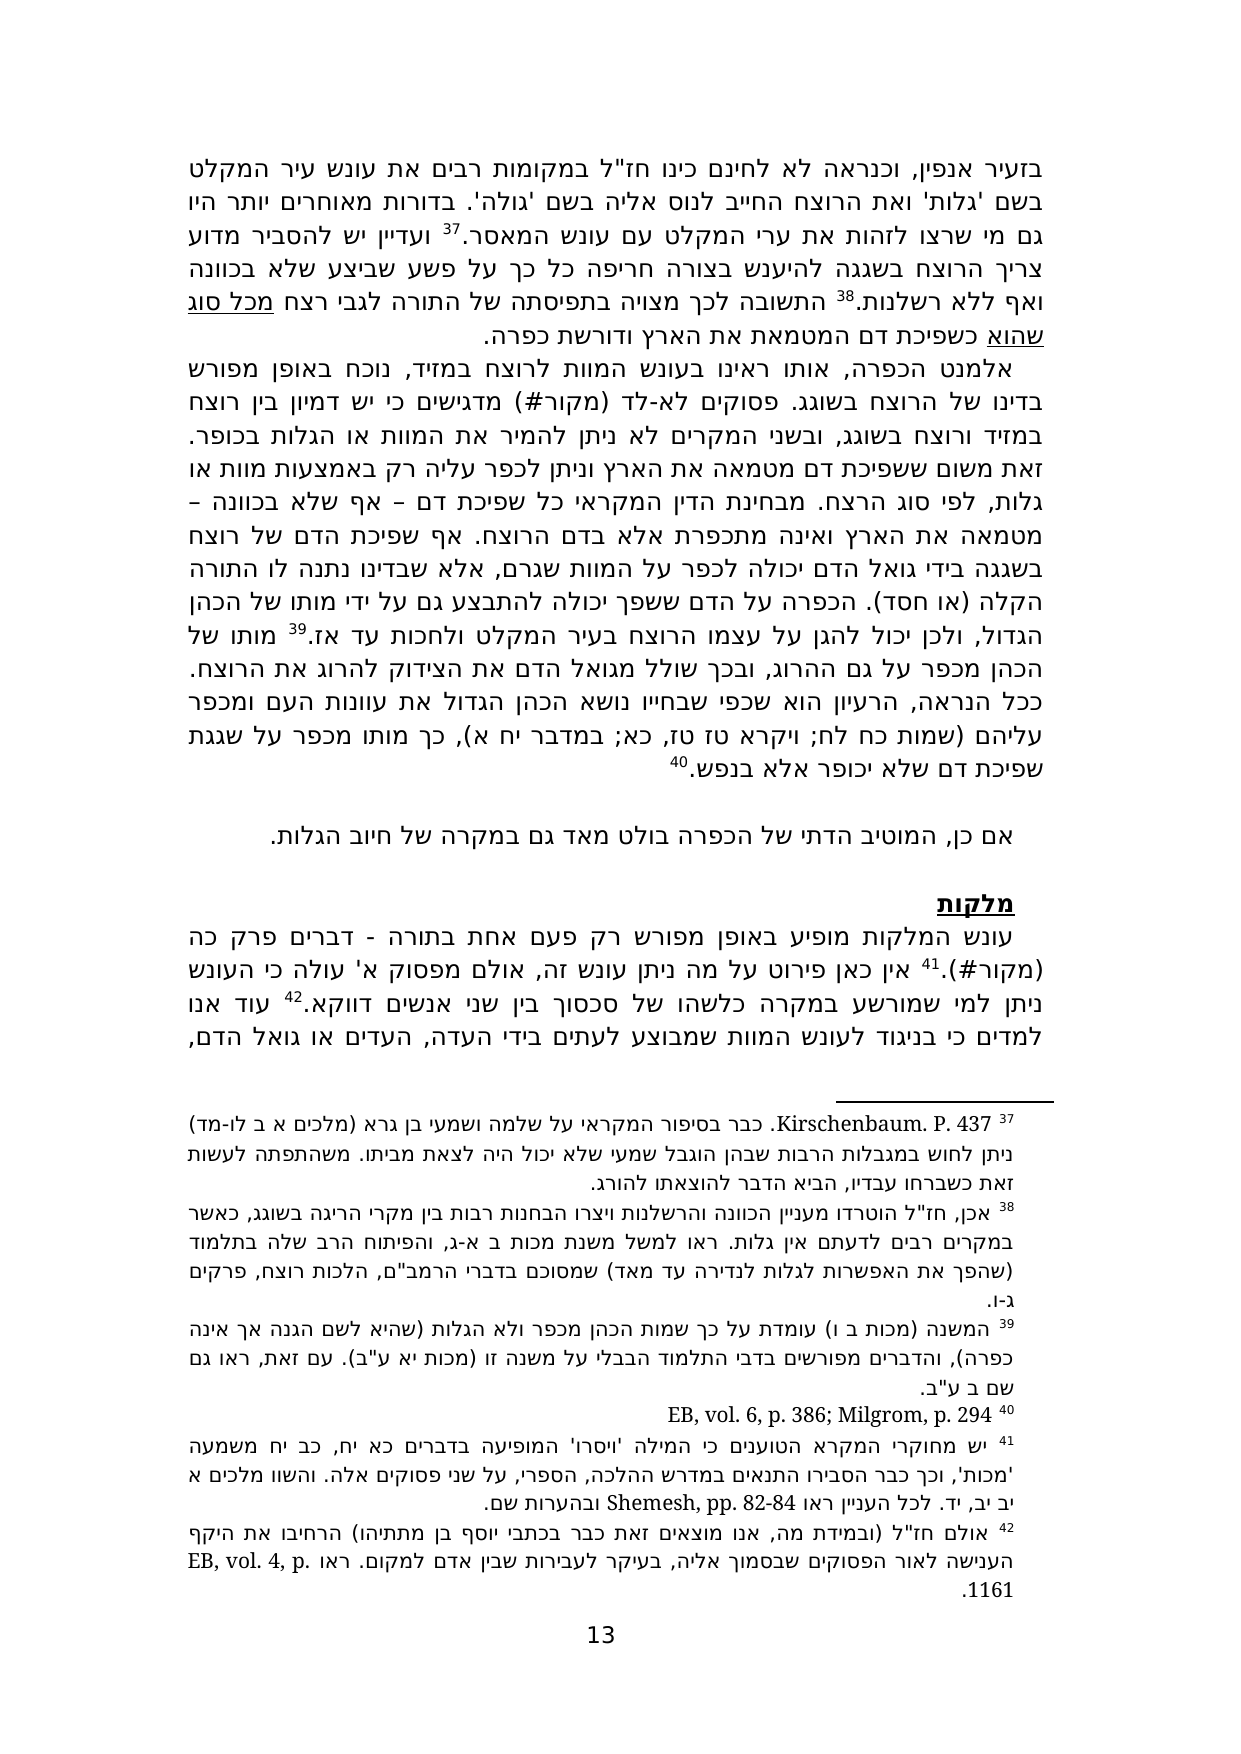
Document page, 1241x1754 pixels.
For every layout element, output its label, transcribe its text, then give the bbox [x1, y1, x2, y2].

text מלקות [187, 885, 1044, 918]
text אם כן, המוטיב הדתי של הכפרה בולט מאד גם במקרה של חיוב הגלות. [187, 817, 1044, 851]
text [187, 150, 1044, 350]
text אלמנט הכפרה, אותו ראינו בעונש המוות לרוצח במזיד, נוכח באופן מפורש בדינו של הרוצח בשוגג. פסוקים לא-לד (מקור#) מדגישים כי יש דמיון בין רוצח במזיד ורוצח בשוגג, ובשני המקרים לא ניתן להמיר את המוות או הגלות בכופר. זאת משום ששפיכת דם מטמאה את הארץ וניתן לכפר עליה רק באמצעות מוות או גלות, לפי סוג הרצח. מבחינת הדין המקראי כל שפיכת דם – אף שלא בכוונה – מטמאה את הארץ ואינה מתכפרת אלא בדם הרוצח. אף שפיכת הדם של רוצח בשגגה בידי גואל הדם יכולה לכפר על המוות שגרם, אלא שבדינו נתנה לו התורה הקלה (או חסד). הכפרה על הדם ששפך יכולה להתבצע גם על ידי מותו של הכהן הגדול, ולכן יכול להגן על עצמו הרוצח בעיר המקלט ולחכות עד אז. מותו של הכהן מכפר על גם ההרוג, ובכך שולל מגואל הדם את הצידוק להרוג את הרוצח. ככל הנראה, הרעיון הוא שכפי שבחייו נושא הכהן הגדול את עוונות העם ומכפר עליהם (שמות כח לח; ויקרא טז טז, כא; במדבר יח א), כך מותו מכפר על שגגת שפיכת דם שלא יכופר אלא בנפש. [187, 350, 1044, 783]
text עונש המלקות מופיע באופן מפורש רק פעם אחת בתורה - דברים פרק כה (מקור#). אין כאן פירוט על מה ניתן עונש זה, אולם מפסוק א' עולה כי העונש ניתן למי שמורשע במקרה כלשהו של סכסוך בין שני אנשים דווקא. עוד אנו למדים כי בניגוד לעונש המוות שמבוצע לעתים בידי העדה, העדים או גואל הדם, המכות ניתנות על ידי השופט דווקא. היו שהסבירו זאת לאור הדרישה המופיעה כאן לדיוק במספר המלקות. [187, 918, 1044, 1051]
